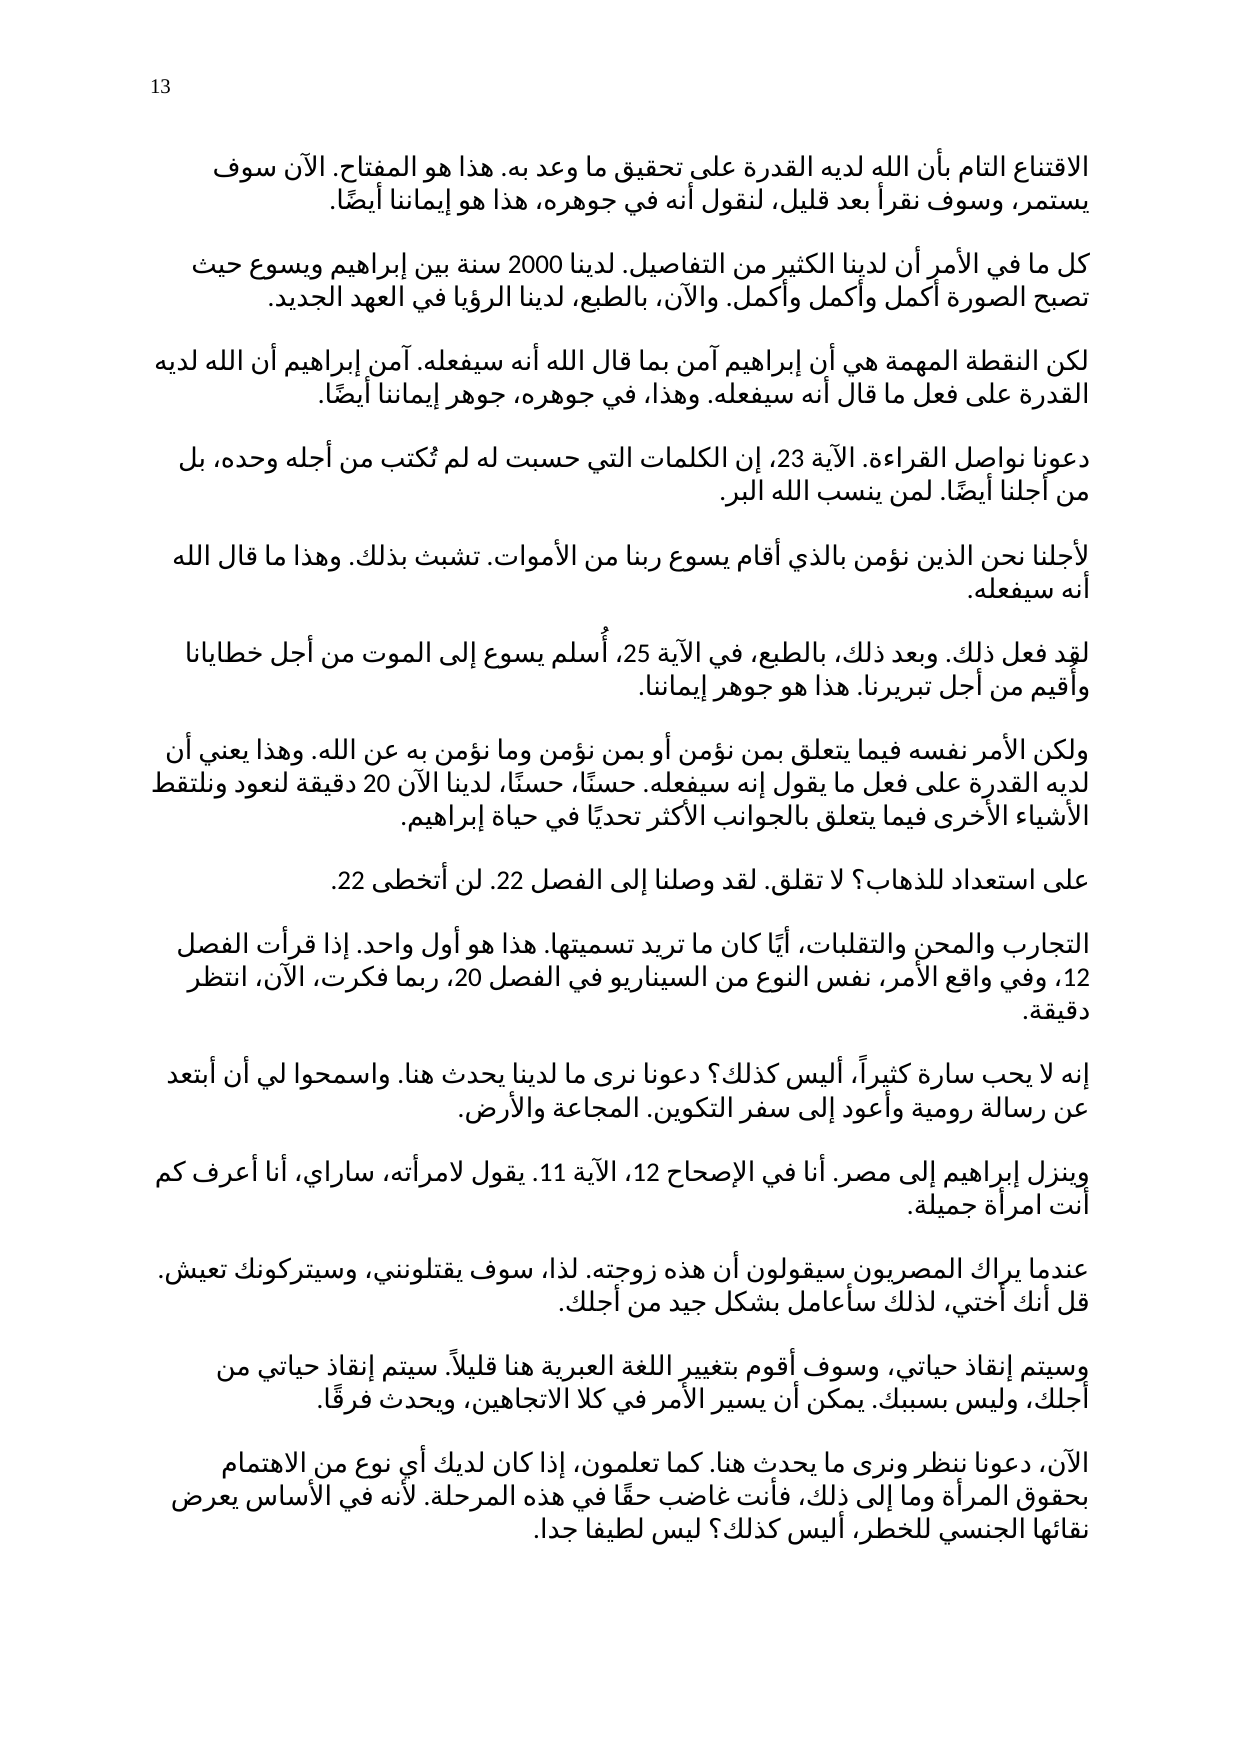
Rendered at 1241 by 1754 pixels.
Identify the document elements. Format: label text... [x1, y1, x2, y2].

text لكن النقطة المهمة هي أن إبراهيم آمن بما قال الله أنه سيفعله. آمن إبراهيم أن الله لديه القدرة على فعل ما قال أنه سيفعله. وهذا، في جوهره، جوهر إيماننا أيضًا. [150, 344, 1090, 410]
text إنه لا يحب سارة كثيراً، أليس كذلك؟ دعونا نرى ما لدينا يحدث هنا. واسمحوا لي أن أبتعد عن رسالة رومية وأعود إلى سفر التكوين. المجاعة والأرض. [150, 1058, 1090, 1124]
text دعونا نواصل القراءة. الآية 23، إن الكلمات التي حسبت له لم تُكتب من أجله وحده، بل من أجلنا أيضًا. لمن ينسب الله البر. [150, 442, 1090, 508]
text وينزل إبراهيم إلى مصر. أنا في الإصحاح 12، الآية 11. يقول لامرأته، ساراي، أنا أعرف كم أنت امرأة جميلة. [150, 1155, 1090, 1221]
text كل ما في الأمر أن لدينا الكثير من التفاصيل. لدينا 2000 سنة بين إبراهيم ويسوع حيث تصبح الصورة أكمل وأكمل وأكمل. والآن، بالطبع، لدينا الرؤيا في العهد الجديد. [150, 247, 1090, 313]
text على استعداد للذهاب؟ لا تقلق. لقد وصلنا إلى الفصل 22. لن أتخطى 22. [150, 863, 1090, 896]
text الاقتناع التام بأن الله لديه القدرة على تحقيق ما وعد به. هذا هو المفتاح. الآن سوف يستمر، وسوف نقرأ بعد قليل، لنقول أنه في جوهره، هذا هو إيماننا أيضًا. [150, 150, 1090, 216]
text ولكن الأمر نفسه فيما يتعلق بمن نؤمن أو بمن نؤمن وما نؤمن به عن الله. وهذا يعني أن لديه القدرة على فعل ما يقول إنه سيفعله. حسنًا، حسنًا، لدينا الآن 20 دقيقة لنعود ونلتقط الأشياء الأخرى فيما يتعلق بالجوانب الأكثر تحديًا في حياة إبراهيم. [150, 733, 1090, 832]
text لقد فعل ذلك. وبعد ذلك، بالطبع، في الآية 25، أُسلم يسوع إلى الموت من أجل خطايانا وأُقيم من أجل تبريرنا. هذا هو جوهر إيماننا. [150, 636, 1090, 702]
text التجارب والمحن والتقلبات، أيًا كان ما تريد تسميتها. هذا هو أول واحد. إذا قرأت الفصل 12، وفي واقع الأمر، نفس النوع من السيناريو في الفصل 20، ربما فكرت، الآن، انتظر دقيقة. [150, 927, 1090, 1027]
text لأجلنا نحن الذين نؤمن بالذي أقام يسوع ربنا من الأموات. تشبث بذلك. وهذا ما قال الله أنه سيفعله. [150, 539, 1090, 605]
text الآن، دعونا ننظر ونرى ما يحدث هنا. كما تعلمون، إذا كان لديك أي نوع من الاهتمام بحقوق المرأة وما إلى ذلك، فأنت غاضب حقًا في هذه المرحلة. لأنه في الأساس يعرض نقائها الجنسي للخطر، أليس كذلك؟ ليس لطيفا جدا. [150, 1446, 1090, 1546]
text عندما يراك المصريون سيقولون أن هذه زوجته. لذا، سوف يقتلونني، وسيتركونك تعيش. قل أنك أختي، لذلك سأعامل بشكل جيد من أجلك. [150, 1252, 1090, 1318]
text وسيتم إنقاذ حياتي، وسوف أقوم بتغيير اللغة العبرية هنا قليلاً. سيتم إنقاذ حياتي من أجلك، وليس بسببك. يمكن أن يسير الأمر في كلا الاتجاهين، ويحدث فرقًا. [150, 1349, 1090, 1415]
